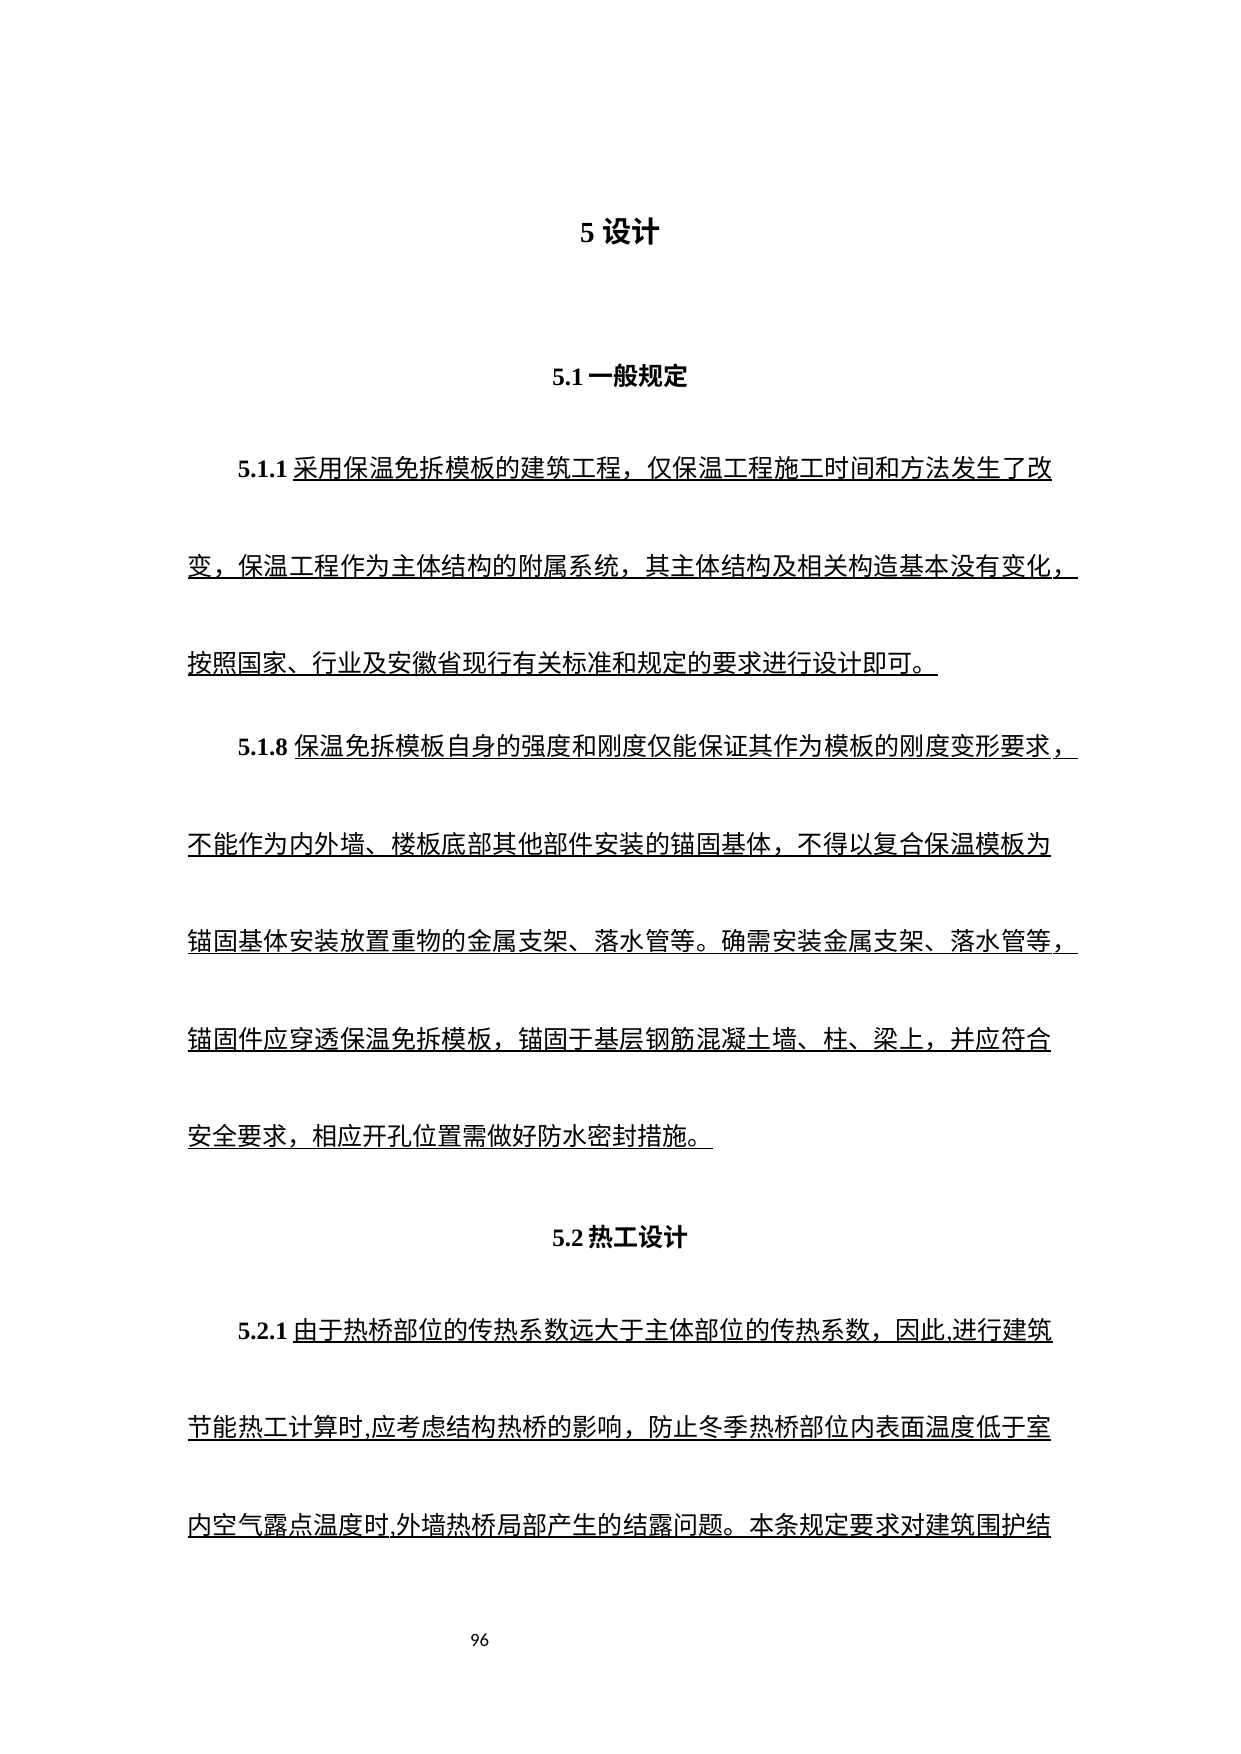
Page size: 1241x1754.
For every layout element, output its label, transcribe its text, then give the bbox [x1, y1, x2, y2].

text 5.1.1采用保温免拆模板的建筑工程，仅保温工程施工时间和方法发生了改变，保温工程作为主体结构的附属系统，其主体结构及相关构造基本没有变化，按照国家、行业及安徽省现行有关标准和规定的要求进行设计即可。 [187, 578, 1053, 694]
subtitle 5 设计 [187, 197, 1053, 262]
text 5.1.8 保温免拆模板自身的强度和刚度仅能保证其作为模板的刚度变形要求，不能作为内外墙、楼板底部其他部件安装的锚固基体，不得以复合保温模板为锚固基体安装放置重物的金属支架、落水管等。确需安装金属支架、落水管等，锚固件应穿透保温免拆模板，锚固于基层钢筋混凝土墙、柱、梁上，并应符合安全要求，相应开孔位置需做好防水密封措施。 [187, 712, 1053, 953]
text 5.1.1采用保温免拆模板的建筑工程，仅保温工程施工时间和方法发生了改变，保温工程作为主体结构的附属系统，其主体结构及相关构造基本没有变化，按照国家、行业及安徽省现行有关标准和规定的要求进行设计即可。 [187, 434, 1053, 577]
text 5.2热工设计 [187, 1218, 1053, 1254]
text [187, 1296, 1053, 1556]
text 5.1.8 保温免拆模板自身的强度和刚度仅能保证其作为模板的刚度变形要求，不能作为内外墙、楼板底部其他部件安装的锚固基体，不得以复合保温模板为锚固基体安装放置重物的金属支架、落水管等。确需安装金属支架、落水管等，锚固件应穿透保温免拆模板，锚固于基层钢筋混凝土墙、柱、梁上，并应符合安全要求，相应开孔位置需做好防水密封措施。 [187, 954, 1053, 1167]
text 5.1一般规定 [187, 356, 1053, 393]
